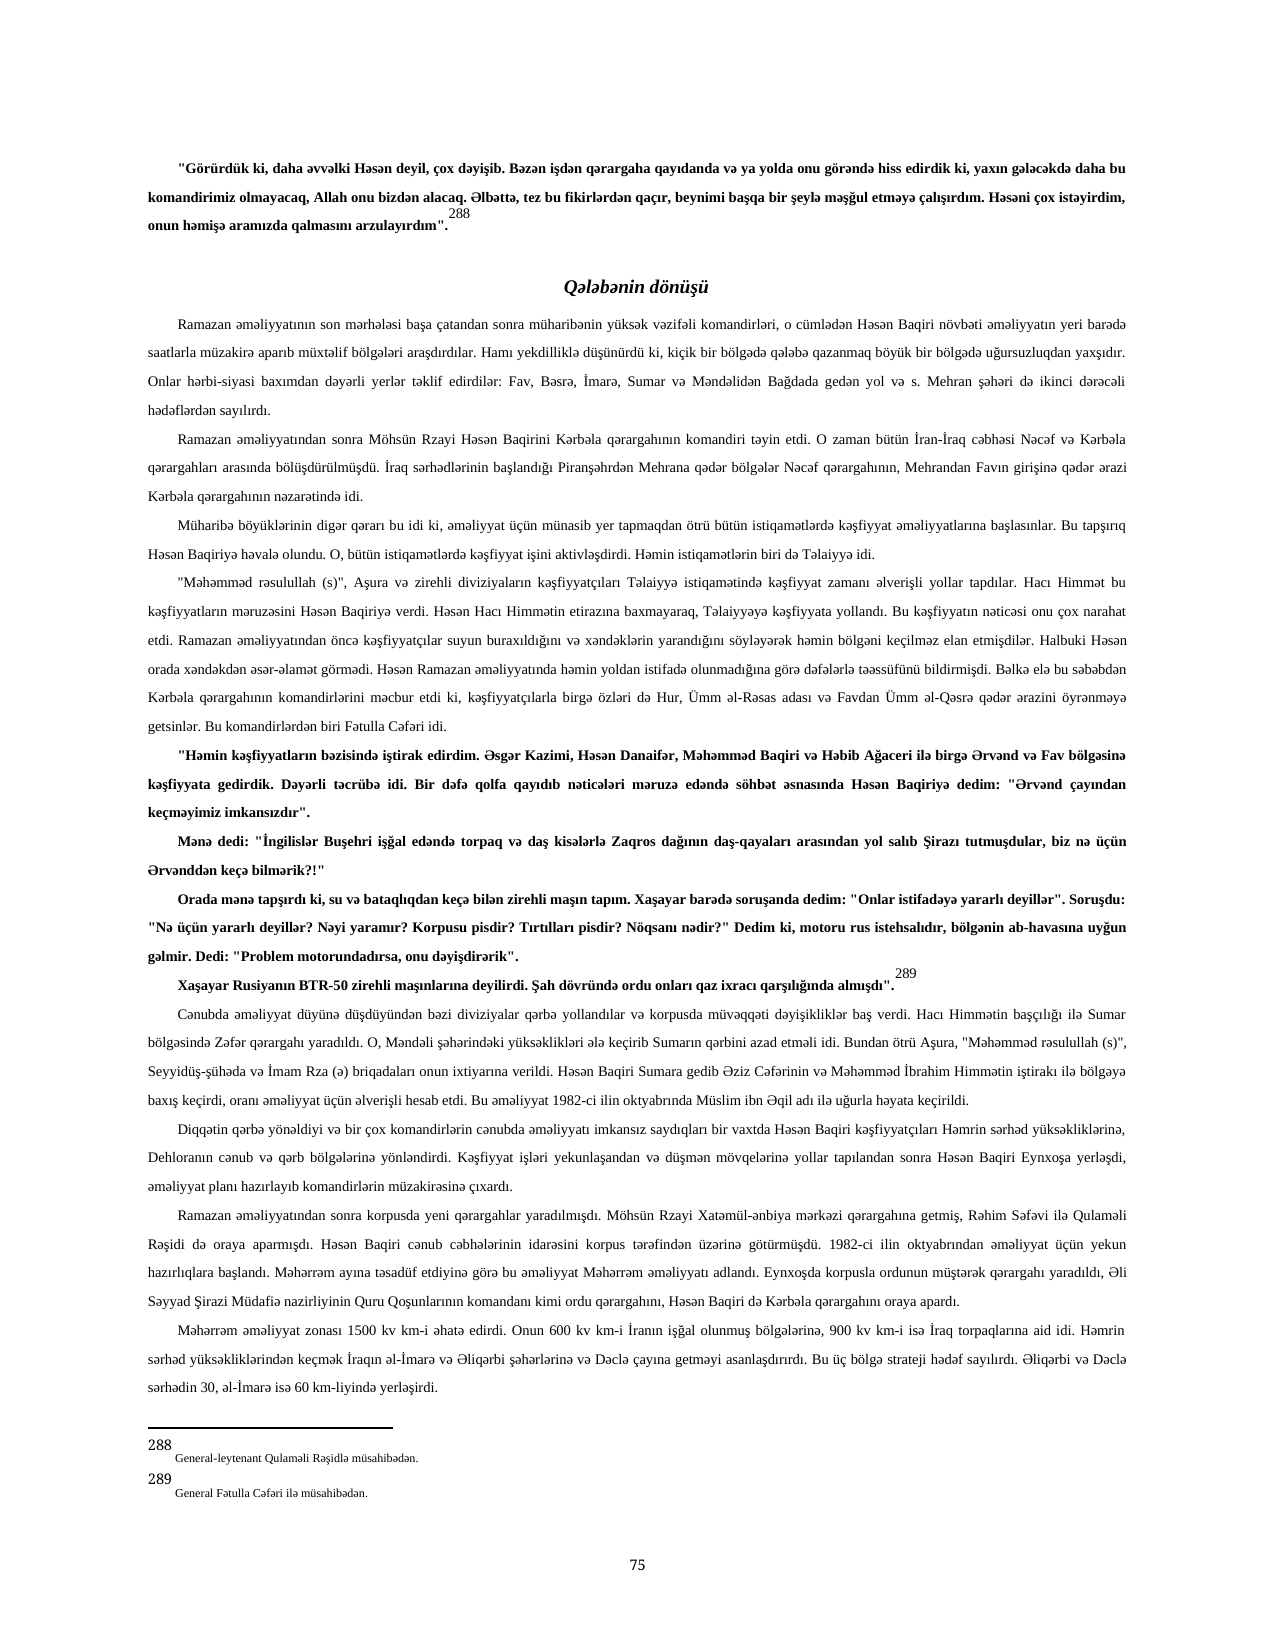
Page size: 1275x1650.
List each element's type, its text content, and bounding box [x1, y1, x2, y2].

text Ramazan əməliyyatının son mərhələsi başa çatandan sonra müharibənin yüksək vəzifəli komandirləri, o cümlədən Həsən Baqiri növbəti əməliyyatın yeri barədə saatlarla müzakirə aparıb müxtəlif bölgələri araşdırdılar. Hamı yekdilliklə düşünürdü ki, kiçik bir bölgədə qələbə qazanmaq böyük bir bölgədə uğursuzluqdan yaxşıdır. Onlar hərbi-siyasi baxımdan dəyərli yerlər təklif edirdilər: Fav, Bəsrə, İmarə, Sumar və Məndəlidən Bağdada gedən yol və s. Mehran şəhəri də ikinci dərəcəli hədəflərdən sayılırdı. [148, 303, 1127, 418]
text Xaşayar Rusiyanın BTR-50 zirehli maşınlarına deyilirdi. Şah dövründə ordu onları qaz ixracı qarşılığında almışdı". [148, 965, 1127, 993]
text Məhərrəm əməliyyat zonası 1500 kv km-i əhatə edirdi. Onun 600 kv km-i İranın işğal olunmuş bölgələrinə, 900 kv km-i isə İraq torpaqlarına aid idi. Həmrin sərhəd yüksəkliklərindən keçmək İraqın əl-İmarə və Əliqərbi şəhərlərinə və Dəclə çayına getməyi asanlaşdırırdı. Bu üç bölgə strateji hədəf sayılırdı. Əliqərbi və Dəclə sərhədin 30, əl-İmarə isə 60 km-liyində yerləşirdi. [148, 1310, 1127, 1396]
text "Görürdük ki, daha əvvəlki Həsən deyil, çox dəyişib. Bəzən işdən qərargaha qayıdanda və ya yolda onu görəndə hiss edirdik ki, yaxın gələcəkdə daha bu komandirimiz olmayacaq, Allah onu bizdən alacaq. Əlbəttə, tez bu fikirlərdən qaçır, beynimi başqa bir şeylə məşğul etməyə çalışırdım. Həsəni çox istəyirdim, onun həmişə aramızda qalmasını arzulayırdım". [148, 148, 1127, 234]
text "Məhəmməd rəsulullah (s)", Aşura və zirehli diviziyaların kəşfiyyatçıları Təlaiyyə istiqamətində kəşfiyyat zamanı əlverişli yollar tapdılar. Hacı Himmət bu kəşfiyyatların məruzəsini Həsən Baqiriyə verdi. Həsən Hacı Himmətin etirazına baxmayaraq, Təlaiyyəyə kəşfiyyata yollandı. Bu kəşfiyyatın nəticəsi onu çox narahat etdi. Ramazan əməliyyatından öncə kəşfiyyatçılar suyun buraxıldığını və xəndəklərin yarandığını söyləyərək həmin bölgəni keçilməz elan etmişdilər. Halbuki Həsən orada xəndəkdən əsər-əlamət görmədi. Həsən Ramazan əməliyyatında həmin yoldan istifadə olunmadığına görə dəfələrlə təəssüfünü bildirmişdi. Bəlkə elə bu səbəbdən Kərbəla qərargahının komandirlərini məcbur etdi ki, kəşfiyyatçılarla birgə özləri də Hur, Ümm əl-Rəsas adası və Favdan Ümm əl-Qəsrə qədər ərazini öyrənməyə getsinlər. Bu komandirlərdən biri Fətulla Cəfəri idi. [148, 562, 1127, 735]
text "Həmin kəşfiyyatların bəzisində iştirak edirdim. Əsgər Kazimi, Həsən Danaifər, Məhəmməd Baqiri və Həbib Ağaceri ilə birgə Ərvənd və Fav bölgəsinə kəşfiyyata gedirdik. Dəyərli təcrübə idi. Bir dəfə qolfa qayıdıb nəticələri məruzə edəndə söhbət əsnasında Həsən Baqiriyə dedim: "Ərvənd çayından keçməyimiz imkansızdır". [148, 735, 1127, 821]
text Diqqətin qərbə yönəldiyi və bir çox komandirlərin cənubda əməliyyatı imkansız saydıqları bir vaxtda Həsən Baqiri kəşfiyyatçıları Həmrin sərhəd yüksəkliklərinə, Dehloranın cənub və qərb bölgələrinə yönləndirdi. Kəşfiyyat işləri yekunlaşandan və düşmən mövqelərinə yollar tapılandan sonra Həsən Baqiri Eynxoşa yerləşdi, əməliyyat planı hazırlayıb komandirlərin müzakirəsinə çıxardı. [148, 1108, 1127, 1195]
text Ramazan əməliyyatından sonra Möhsün Rzayi Həsən Baqirini Kərbəla qərargahının komandiri təyin etdi. O zaman bütün İran-İraq cəbhəsi Nəcəf və Kərbəla qərargahları arasında bölüşdürülmüşdü. İraq sərhədlərinin başlandığı Piranşəhrdən Mehrana qədər bölgələr Nəcəf qərargahının, Mehrandan Favın girişinə qədər ərazi Kərbəla qərargahının nəzarətində idi. [148, 418, 1127, 505]
text Müharibə böyüklərinin digər qərarı bu idi ki, əməliyyat üçün münasib yer tapmaqdan ötrü bütün istiqamətlərdə kəşfiyyat əməliyyatlarına başlasınlar. Bu tapşırıq Həsən Baqiriyə həvalə olundu. O, bütün istiqamətlərdə kəşfiyyat işini aktivləşdirdi. Həmin istiqamətlərin biri də Təlaiyyə idi. [148, 505, 1127, 562]
text Mənə dedi: "İngilislər Buşehri işğal edəndə torpaq və daş kisələrlə Zaqros dağının daş-qayaları arasından yol salıb Şirazı tutmuşdular, biz nə üçün Ərvənddən keçə bilmərik?!" [148, 821, 1127, 878]
text Ramazan əməliyyatından sonra korpusda yeni qərargahlar yaradılmışdı. Möhsün Rzayi Xatəmül-ənbiya mərkəzi qərargahına getmiş, Rəhim Səfəvi ilə Qulaməli Rəşidi də oraya aparmışdı. Həsən Baqiri cənub cəbhələrinin idarəsini korpus tərəfindən üzərinə götürmüşdü. 1982-ci ilin oktyabrından əməliyyat üçün yekun hazırlıqlara başlandı. Məhərrəm ayına təsadüf etdiyinə görə bu əməliyyat Məhərrəm əməliyyatı adlandı. Eynxoşda korpusla ordunun müştərək qərargahı yaradıldı, Əli Səyyad Şirazi Müdafiə nazirliyinin Quru Qoşunlarının komandanı kimi ordu qərargahını, Həsən Baqiri də Kərbəla qərargahını oraya apardı. [148, 1195, 1127, 1310]
text Cənubda əməliyyat düyünə düşdüyündən bəzi diviziyalar qərbə yollandılar və korpusda müvəqqəti dəyişikliklər baş verdi. Hacı Himmətin başçılığı ilə Sumar bölgəsində Zəfər qərargahı yaradıldı. O, Məndəli şəhərindəki yüksəklikləri ələ keçirib Sumarın qərbini azad etməli idi. Bundan ötrü Aşura, "Məhəmməd rəsulullah (s)", Seyyidüş-şühəda və İmam Rza (ə) briqadaları onun ixtiyarına verildi. Həsən Baqiri Sumara gedib Əziz Cəfərinin və Məhəmməd İbrahim Himmətin iştirakı ilə bölgəyə baxış keçirdi, oranı əməliyyat üçün əlverişli hesab etdi. Bu əməliyyat 1982-ci ilin oktyabrında Müslim ibn Əqil adı ilə uğurla həyata keçirildi. [148, 993, 1127, 1108]
text Orada mənə tapşırdı ki, su və bataqlıqdan keçə bilən zirehli maşın tapım. Xaşayar barədə soruşanda dedim: "Onlar istifadəyə yararlı deyillər". Soruşdu: "Nə üçün yararlı deyillər? Nəyi yaramır? Korpusu pisdir? Tırtılları pisdir? Nöqsanı nədir?" Dedim ki, motoru rus istehsalıdır, bölgənin ab-havasına uyğun gəlmir. Dedi: "Problem motorundadırsa, onu dəyişdirərik". [148, 878, 1127, 965]
subtitle Qələbənin dönüşü [148, 259, 1127, 297]
